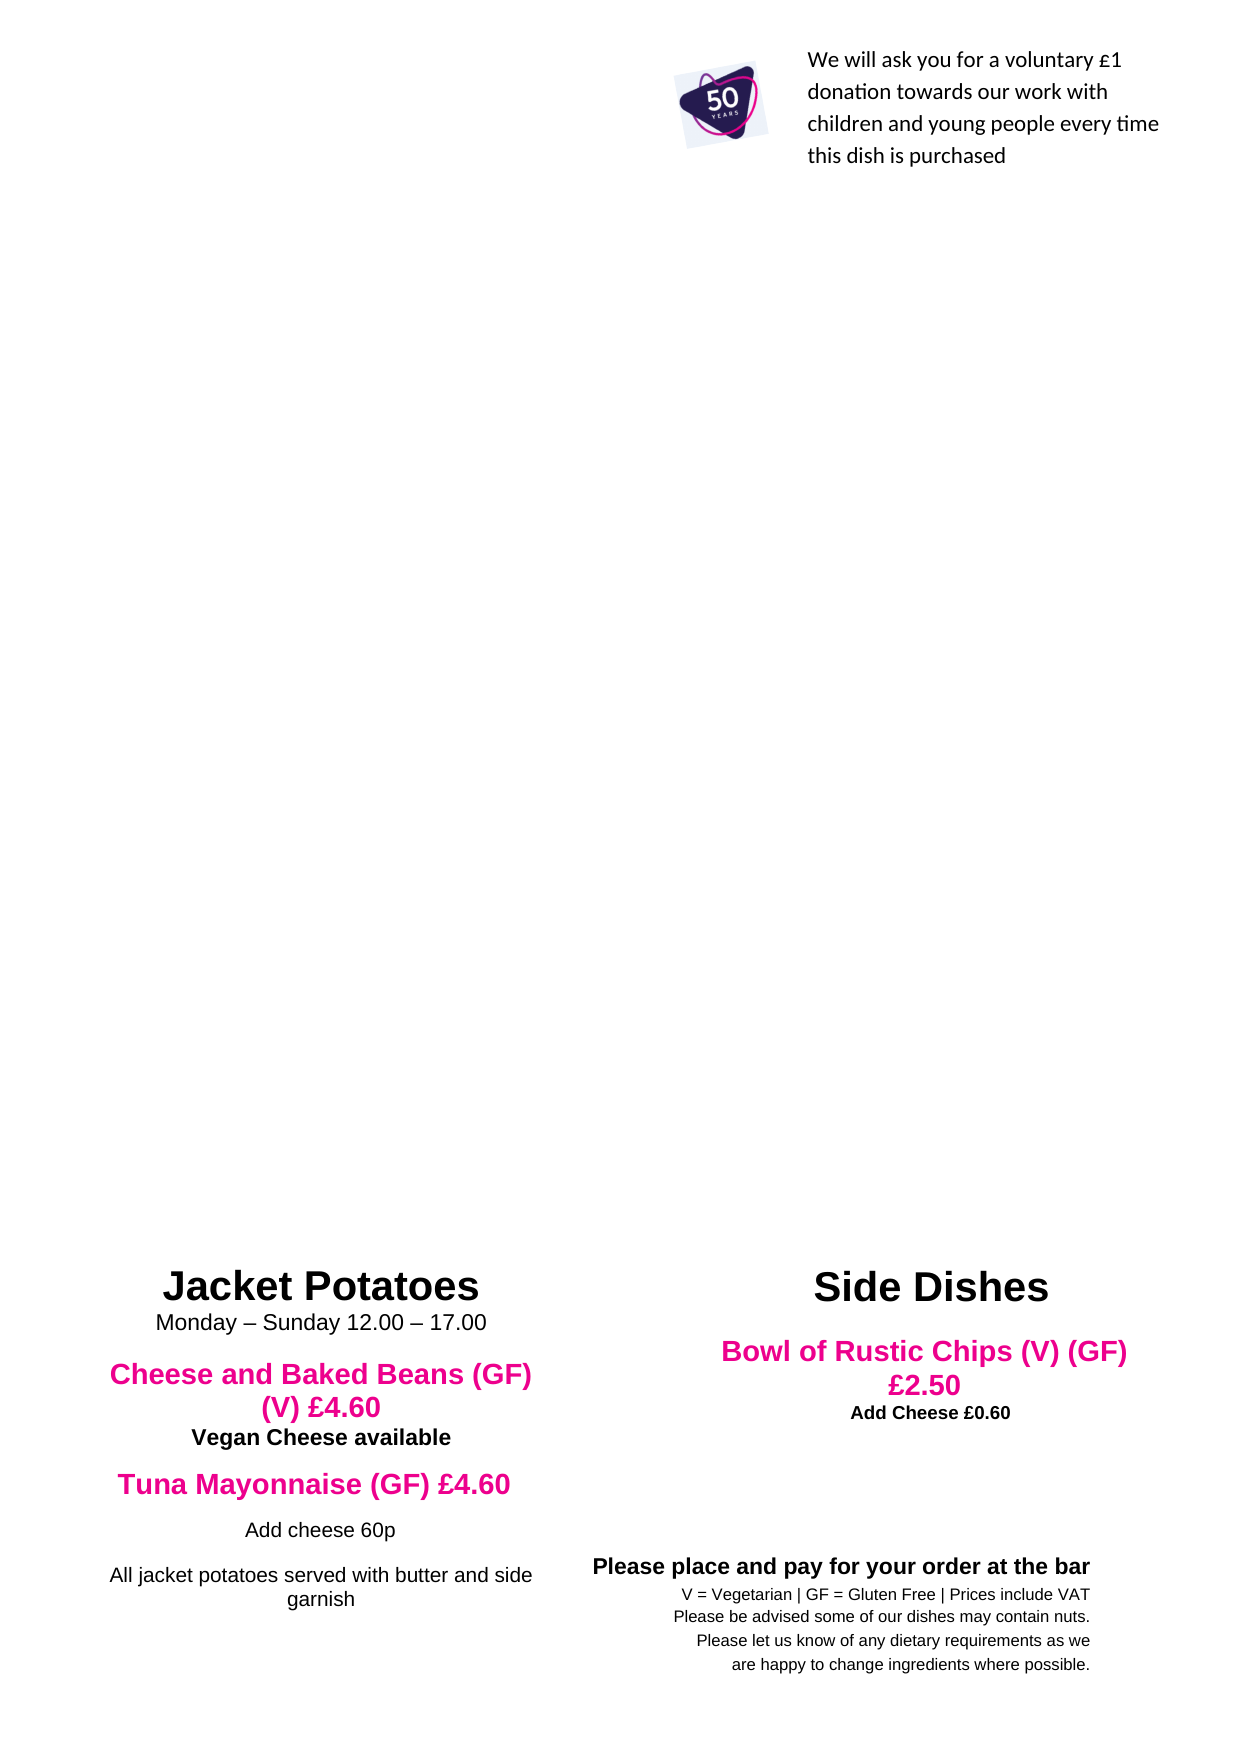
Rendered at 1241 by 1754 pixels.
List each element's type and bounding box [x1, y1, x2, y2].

picture [674, 61, 768, 148]
